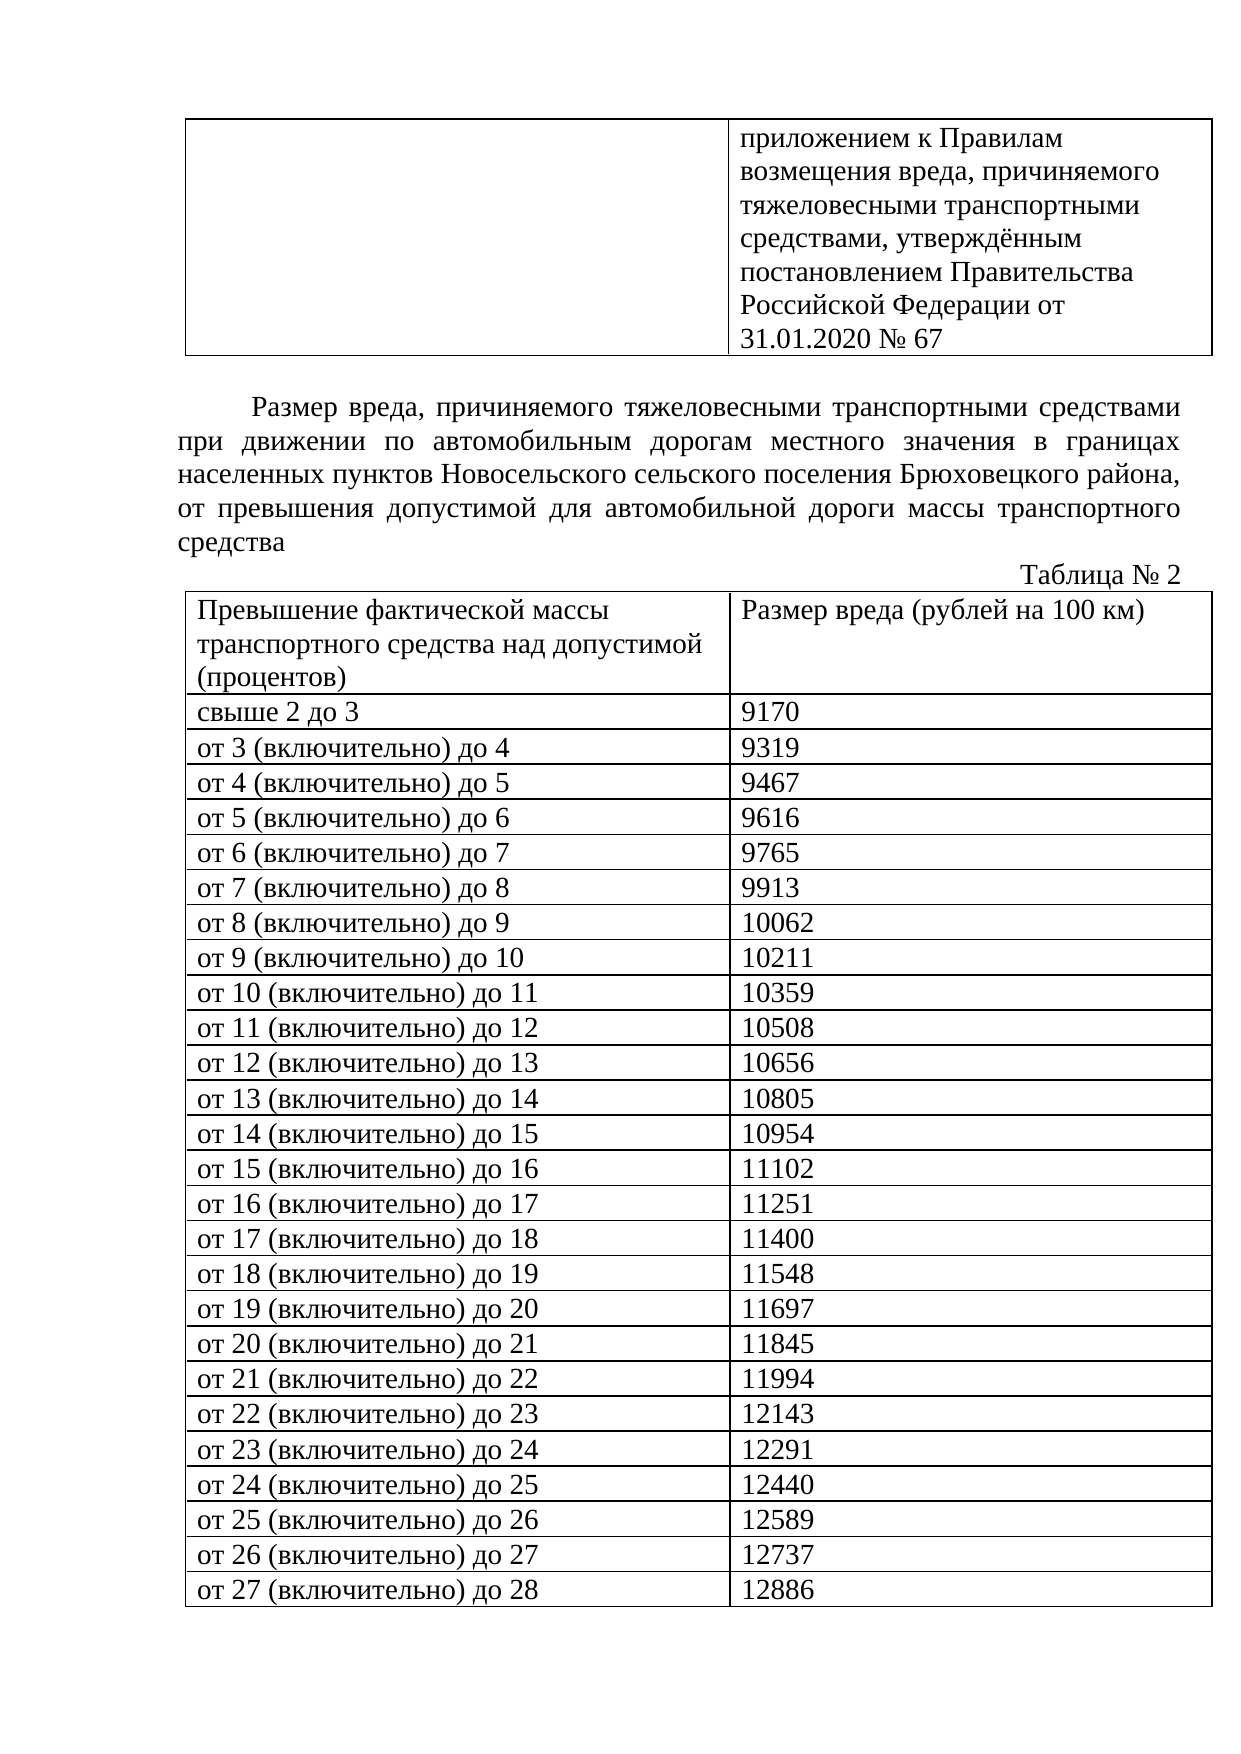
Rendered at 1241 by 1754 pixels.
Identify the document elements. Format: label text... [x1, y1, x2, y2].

table_cell от 17 (включительно) до 18 [186, 1221, 729, 1255]
table_cell 12737 [731, 1537, 1211, 1571]
table_cell 10062 [731, 905, 1211, 939]
table_cell 12886 [731, 1572, 1211, 1606]
table_cell от 12 (включительно) до 13 [186, 1045, 729, 1079]
table_cell от 25 (включительно) до 26 [186, 1501, 729, 1536]
table_cell 11697 [731, 1291, 1211, 1325]
table_cell 10508 [731, 1011, 1211, 1044]
table_cell от 14 (включительно) до 15 [186, 1115, 729, 1149]
table_cell 12291 [731, 1432, 1211, 1465]
table_cell 12143 [731, 1397, 1211, 1430]
table_cell 10954 [731, 1116, 1211, 1149]
table_cell 9170 [731, 695, 1211, 728]
table_cell 9467 [731, 765, 1211, 798]
table_cell 11251 [731, 1186, 1211, 1219]
table_cell от 13 (включительно) до 14 [186, 1080, 729, 1114]
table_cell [729, 120, 1211, 354]
table_cell 9765 [731, 835, 1211, 868]
table_cell от 3 (включительно) до 4 [186, 729, 729, 763]
table_header Превышение фактической массы транспортного средства над допустимой (процентов) [186, 592, 730, 693]
table_cell от 24 (включительно) до 25 [186, 1466, 729, 1500]
table_cell 10656 [731, 1046, 1211, 1079]
table_cell свыше 2 до 3 [186, 694, 729, 728]
table_cell от 18 (включительно) до 19 [186, 1256, 729, 1290]
table_cell от 6 (включительно) до 7 [186, 835, 729, 868]
table_cell от 4 (включительно) до 5 [186, 764, 729, 798]
table_cell 12440 [731, 1467, 1211, 1500]
table_cell от 10 (включительно) до 11 [186, 975, 729, 1009]
table_cell 12589 [731, 1502, 1211, 1536]
table_cell от 26 (включительно) до 27 [186, 1537, 729, 1571]
table_cell от 16 (включительно) до 17 [186, 1186, 729, 1219]
text Размер вреда, причиняемого тяжеловесными транспортными средствами при движении по автомобильным дорогам местного значения в границах населенных пунктов Новосельского сельского поселения Брюховецкого района, от превышения допустимой для автомобильной дороги массы транспортного средства [177, 389, 1181, 557]
table_cell от 9 (включительно) до 10 [186, 940, 729, 974]
table_header Размер вреда (рублей на 100 км) [731, 592, 1211, 693]
table_cell 9913 [731, 870, 1211, 904]
table_cell 10805 [731, 1081, 1211, 1114]
text Таблица № 2 [177, 557, 1181, 591]
table_cell 10359 [731, 976, 1211, 1009]
table_cell 11845 [731, 1327, 1211, 1360]
table_cell от 8 (включительно) до 9 [186, 905, 729, 939]
table_cell от 11 (включительно) до 12 [186, 1010, 729, 1044]
table_cell от 7 (включительно) до 8 [186, 870, 729, 904]
table_cell от 15 (включительно) до 16 [186, 1150, 729, 1184]
table_cell от 21 (включительно) до 22 [186, 1361, 729, 1395]
table_cell от 20 (включительно) до 21 [186, 1326, 729, 1360]
table_cell от 19 (включительно) до 20 [186, 1291, 729, 1325]
table_cell 11102 [731, 1151, 1211, 1184]
table_cell 11994 [731, 1362, 1211, 1395]
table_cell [186, 120, 728, 354]
table_cell 11400 [731, 1221, 1211, 1255]
table_cell от 5 (включительно) до 6 [186, 799, 729, 833]
table_cell 10211 [731, 940, 1211, 974]
table_cell от 23 (включительно) до 24 [186, 1431, 729, 1465]
table_cell от 27 (включительно) до 28 [186, 1572, 729, 1606]
table_cell 9616 [731, 800, 1211, 833]
table_cell от 22 (включительно) до 23 [186, 1396, 729, 1430]
table_cell 9319 [731, 730, 1211, 763]
table_cell 11548 [731, 1256, 1211, 1290]
